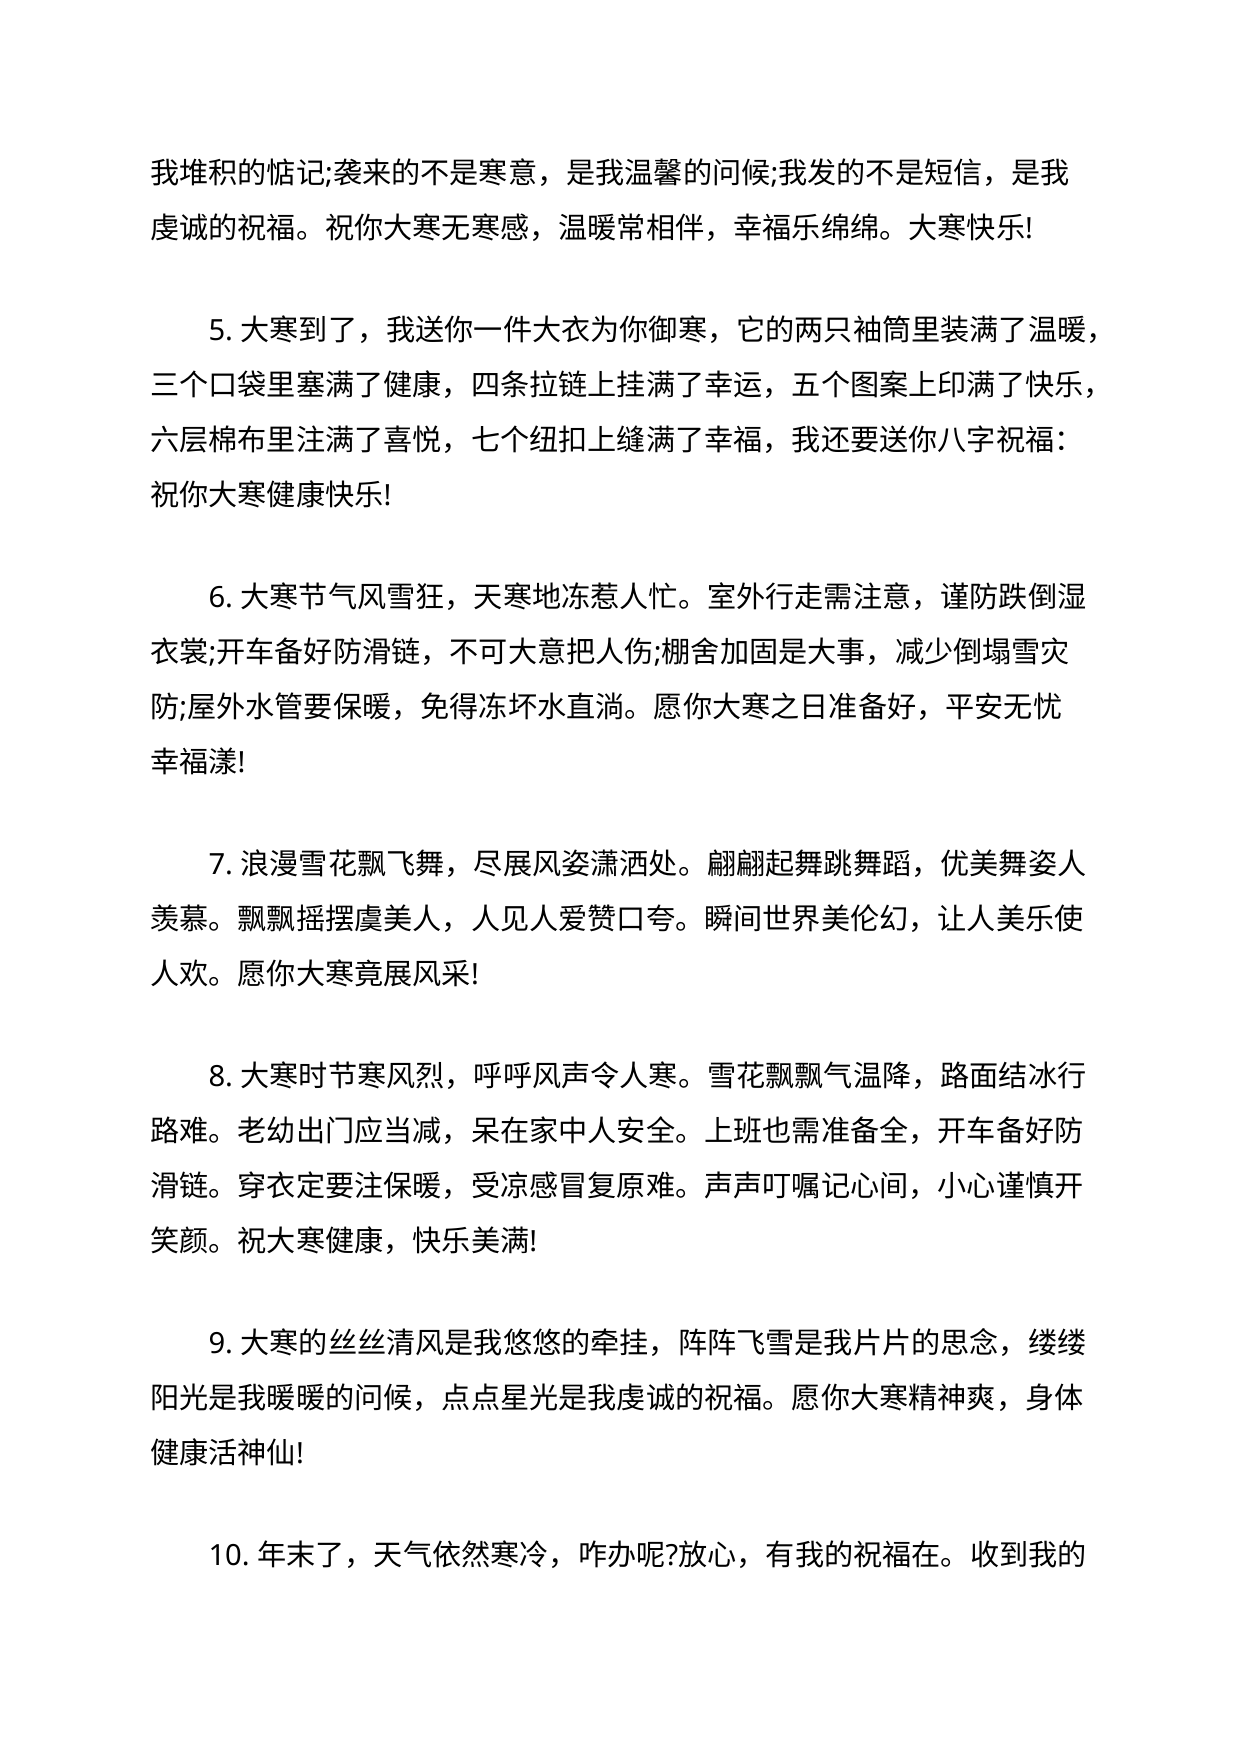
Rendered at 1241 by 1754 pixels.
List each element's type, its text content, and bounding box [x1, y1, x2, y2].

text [150, 1531, 1090, 1574]
text 7. 浪漫雪花飘飞舞，尽展风姿潇洒处。翩翩起舞跳舞蹈，优美舞姿人羡慕。飘飘摇摆虞美人，人见人爱赞口夸。瞬间世界美伦幻，让人美乐使人欢。愿你大寒竟展风采! [150, 841, 1090, 993]
text 8. 大寒时节寒风烈，呼呼风声令人寒。雪花飘飘气温降，路面结冰行路难。老幼出门应当减，呆在家中人安全。上班也需准备全，开车备好防滑链。穿衣定要注保暖，受凉感冒复原难。声声叮嘱记心间，小心谨慎开笑颜。祝大寒健康，快乐美满! [150, 1053, 1090, 1260]
text 6. 大寒节气风雪狂，天寒地冻惹人忙。室外行走需注意，谨防跌倒湿衣裳;开车备好防滑链，不可大意把人伤;棚舍加固是大事，减少倒塌雪灾防;屋外水管要保暖，免得冻坏水直淌。愿你大寒之日准备好，平安无忧幸福漾! [150, 574, 1090, 781]
text 9. 大寒的丝丝清风是我悠悠的牵挂，阵阵飞雪是我片片的思念，缕缕阳光是我暖暖的问候，点点星光是我虔诚的祝福。愿你大寒精神爽，身体健康活神仙! [150, 1319, 1090, 1472]
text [150, 150, 1090, 247]
text 5. 大寒到了，我送你一件大衣为你御寒，它的两只袖筒里装满了温暖，三个口袋里塞满了健康，四条拉链上挂满了幸运，五个图案上印满了快乐，六层棉布里注满了喜悦，七个纽扣上缝满了幸福，我还要送你八字祝福：祝你大寒健康快乐! [150, 307, 1090, 514]
